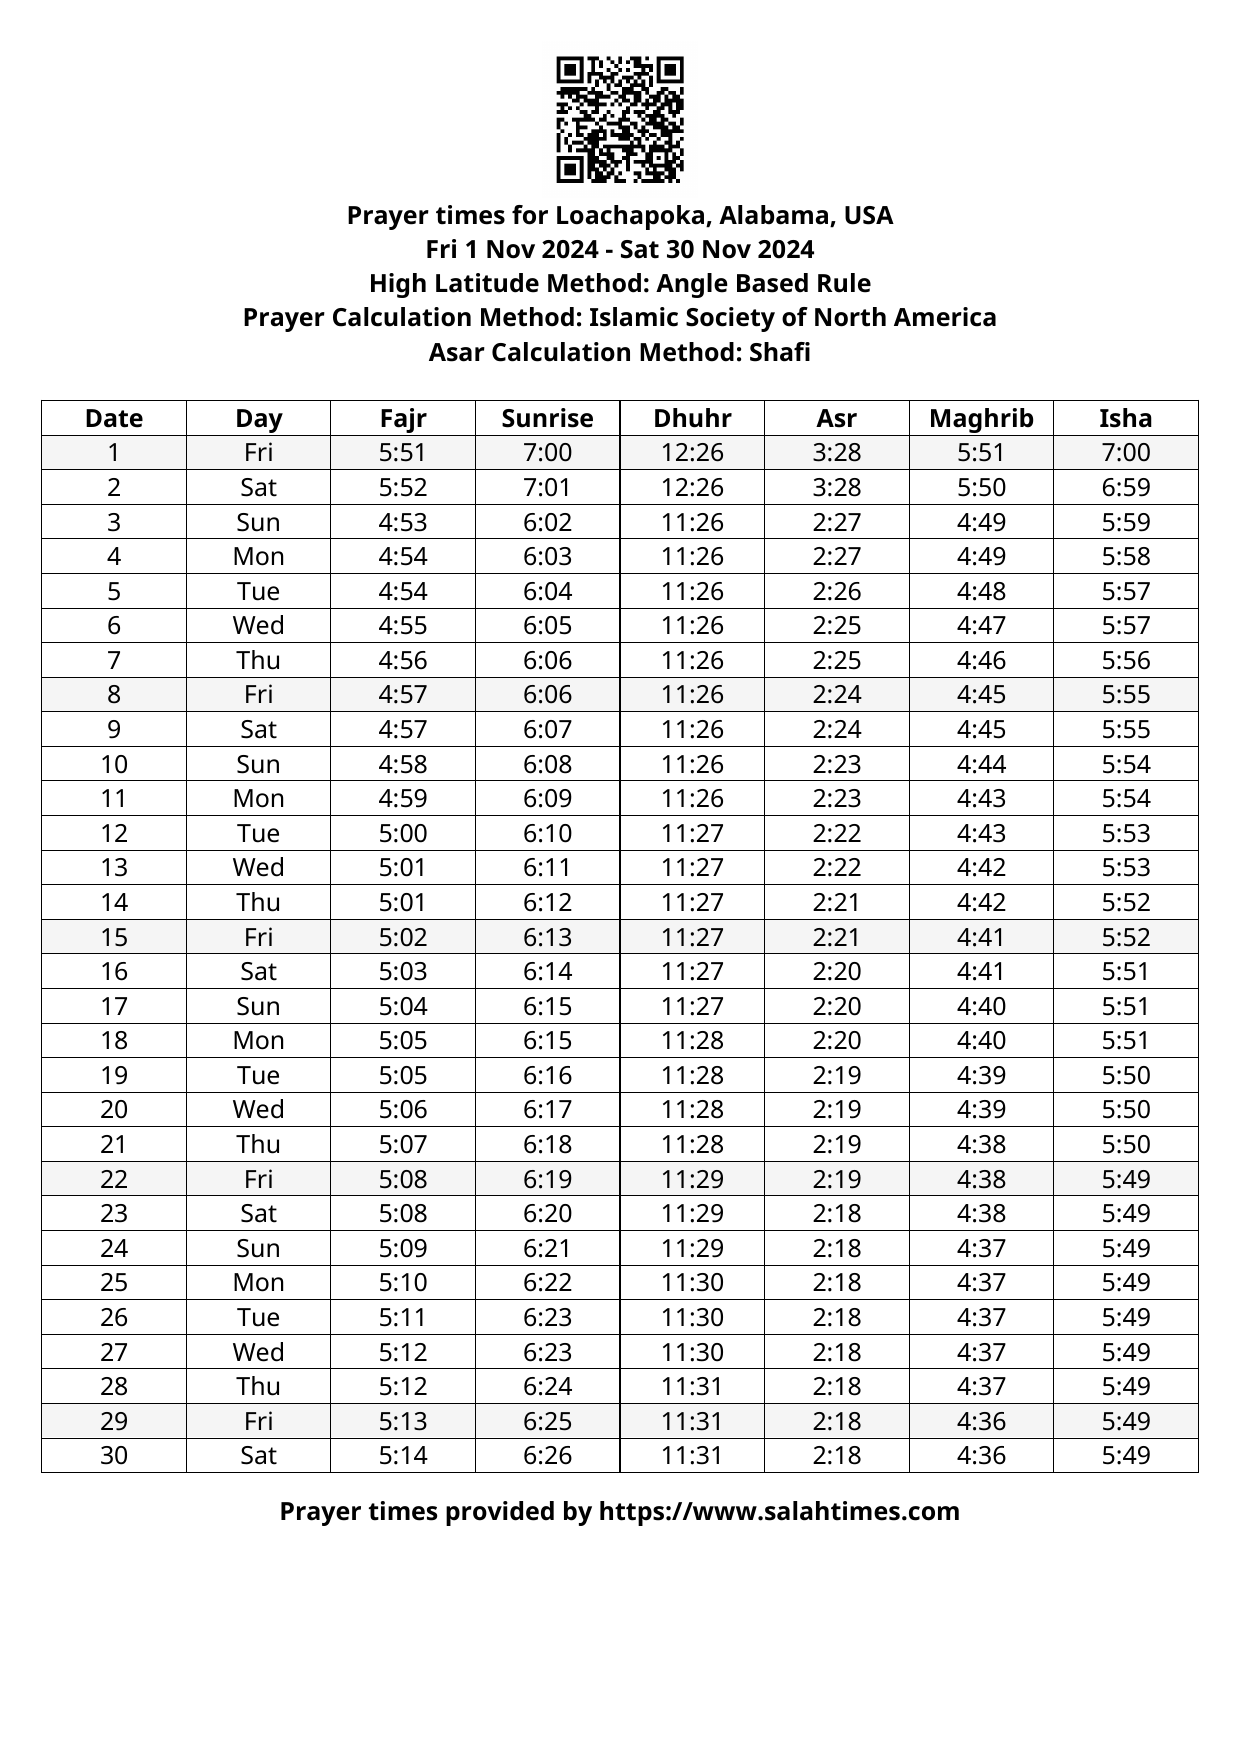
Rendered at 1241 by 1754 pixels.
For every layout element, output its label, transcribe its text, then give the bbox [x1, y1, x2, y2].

table_cell 5:49 [1054, 1266, 1198, 1299]
table_cell 29 [42, 1404, 186, 1437]
table_header Asr [765, 401, 909, 434]
table_cell 6:18 [476, 1127, 619, 1161]
table_cell 5:08 [331, 1196, 475, 1230]
table_cell 18 [42, 1024, 186, 1057]
table_cell Sat [187, 712, 330, 746]
table_cell 9 [42, 712, 186, 746]
table_cell 2 [42, 470, 186, 504]
table_cell 4:36 [910, 1439, 1053, 1472]
table_cell 5:52 [1054, 920, 1198, 953]
table_cell Fri [187, 678, 330, 711]
table_cell 5:54 [1054, 781, 1198, 815]
table_cell 4:39 [910, 1058, 1053, 1092]
table_cell 4:59 [331, 781, 475, 815]
table_cell 5:53 [1054, 851, 1198, 884]
table_cell 4:45 [910, 678, 1053, 711]
table_cell 5:01 [331, 851, 475, 884]
table_cell 6:10 [476, 816, 619, 849]
table_cell 5:57 [1054, 574, 1198, 607]
table_cell 6:15 [476, 989, 619, 1022]
table_cell Fri [187, 1162, 330, 1195]
table_cell 11:28 [621, 1058, 764, 1092]
table_header Fajr [331, 401, 475, 434]
table_cell 28 [42, 1369, 186, 1403]
table_cell 2:18 [765, 1196, 909, 1230]
table_cell 5:55 [1054, 712, 1198, 746]
table_cell 5:49 [1054, 1335, 1198, 1368]
table_cell 5:05 [331, 1058, 475, 1092]
table_cell 4:57 [331, 712, 475, 746]
table_cell 14 [42, 885, 186, 919]
table_cell 22 [42, 1162, 186, 1195]
table_cell 4:38 [910, 1162, 1053, 1195]
table_cell Tue [187, 1058, 330, 1092]
table_cell 2:19 [765, 1093, 909, 1126]
table_cell 11:26 [621, 678, 764, 711]
table_cell 5:49 [1054, 1300, 1198, 1334]
table_cell 11:28 [621, 1127, 764, 1161]
table_cell 5:59 [1054, 505, 1198, 538]
table_cell 2:20 [765, 954, 909, 988]
table_cell 11:27 [621, 954, 764, 988]
table_cell 2:18 [765, 1231, 909, 1264]
table_cell 5:04 [331, 989, 475, 1022]
table_cell 5:51 [910, 436, 1053, 469]
table_cell Wed [187, 1093, 330, 1126]
table_cell 4:38 [910, 1127, 1053, 1161]
table_cell 4:38 [910, 1196, 1053, 1230]
table_cell 11:30 [621, 1300, 764, 1334]
table_cell 21 [42, 1127, 186, 1161]
table_header Dhuhr [621, 401, 764, 434]
table_cell 11:26 [621, 609, 764, 642]
table_cell 2:21 [765, 920, 909, 953]
table_cell 2:26 [765, 574, 909, 607]
table_cell 4:42 [910, 885, 1053, 919]
table_cell 4:39 [910, 1093, 1053, 1126]
table_cell Sun [187, 505, 330, 538]
table_cell 2:20 [765, 989, 909, 1022]
table_cell Sat [187, 954, 330, 988]
text Prayer Calculation Method: Islamic Society of North America [42, 300, 1198, 334]
table_cell 2:23 [765, 747, 909, 780]
text Prayer times for Loachapoka, Alabama, USA [42, 198, 1198, 232]
table_cell Sat [187, 1439, 330, 1472]
table_cell 5:49 [1054, 1231, 1198, 1264]
table_cell 11:27 [621, 920, 764, 953]
table_cell 12:26 [621, 436, 764, 469]
table_cell 11:29 [621, 1231, 764, 1264]
table_cell Thu [187, 643, 330, 677]
table_cell 3:28 [765, 470, 909, 504]
table_cell 4:46 [910, 643, 1053, 677]
table_cell 10 [42, 747, 186, 780]
table_cell 4:41 [910, 920, 1053, 953]
table_cell 4:48 [910, 574, 1053, 607]
table_cell 5:51 [1054, 954, 1198, 988]
table_cell 4:57 [331, 678, 475, 711]
table_cell 7 [42, 643, 186, 677]
table_cell 4:43 [910, 781, 1053, 815]
table_cell 7:01 [476, 470, 619, 504]
table_cell 5:50 [1054, 1058, 1198, 1092]
table_cell 5:56 [1054, 643, 1198, 677]
table_cell 7:00 [476, 436, 619, 469]
table_cell 2:19 [765, 1127, 909, 1161]
table_cell 6:23 [476, 1300, 619, 1334]
table_cell 4:41 [910, 954, 1053, 988]
table_cell 11:30 [621, 1266, 764, 1299]
table_cell 24 [42, 1231, 186, 1264]
table_cell Sat [187, 470, 330, 504]
table_cell Mon [187, 539, 330, 573]
table_cell 2:27 [765, 505, 909, 538]
table_cell 11 [42, 781, 186, 815]
table_cell 4:37 [910, 1335, 1053, 1368]
table_cell 5:02 [331, 920, 475, 953]
table_cell 5:14 [331, 1439, 475, 1472]
table_cell 5:50 [1054, 1127, 1198, 1161]
table_cell 11:26 [621, 539, 764, 573]
table_cell 5:51 [1054, 989, 1198, 1022]
table_cell 4:37 [910, 1266, 1053, 1299]
table_cell 11:30 [621, 1335, 764, 1368]
table_cell Thu [187, 1369, 330, 1403]
table_cell Thu [187, 885, 330, 919]
table_cell 2:19 [765, 1162, 909, 1195]
table_cell 5:55 [1054, 678, 1198, 711]
table_cell Sun [187, 1231, 330, 1264]
table_cell 6:19 [476, 1162, 619, 1195]
table_cell 6:16 [476, 1058, 619, 1092]
table_cell 2:19 [765, 1058, 909, 1092]
table_cell 6:22 [476, 1266, 619, 1299]
table_cell 6:08 [476, 747, 619, 780]
table_cell 5:58 [1054, 539, 1198, 573]
table_cell 6:07 [476, 712, 619, 746]
table_cell 6:14 [476, 954, 619, 988]
table_cell 17 [42, 989, 186, 1022]
table_cell 6:23 [476, 1335, 619, 1368]
table_cell 5:10 [331, 1266, 475, 1299]
table_cell 11:26 [621, 643, 764, 677]
table_cell 5:49 [1054, 1196, 1198, 1230]
table_cell 4:40 [910, 989, 1053, 1022]
table_cell 2:24 [765, 678, 909, 711]
table_cell 4:47 [910, 609, 1053, 642]
table_cell Wed [187, 609, 330, 642]
picture [542, 41, 699, 198]
table_cell 5:50 [1054, 1093, 1198, 1126]
table_cell Tue [187, 816, 330, 849]
table_cell 2:22 [765, 851, 909, 884]
table_cell 7:00 [1054, 436, 1198, 469]
table_cell 5:06 [331, 1093, 475, 1126]
table_cell 4:56 [331, 643, 475, 677]
table_cell 5:49 [1054, 1369, 1198, 1403]
table_cell 26 [42, 1300, 186, 1334]
table_cell 2:27 [765, 539, 909, 573]
table_cell 11:26 [621, 747, 764, 780]
table_cell 2:18 [765, 1439, 909, 1472]
table_cell Wed [187, 1335, 330, 1368]
table_cell 4:36 [910, 1404, 1053, 1437]
table_cell 8 [42, 678, 186, 711]
table_cell 12:26 [621, 470, 764, 504]
table_cell Sun [187, 989, 330, 1022]
table_cell 12 [42, 816, 186, 849]
table_cell 6:17 [476, 1093, 619, 1126]
table_cell 6:06 [476, 643, 619, 677]
text High Latitude Method: Angle Based Rule [42, 266, 1198, 300]
table_cell 6:13 [476, 920, 619, 953]
table_cell 11:31 [621, 1439, 764, 1472]
table_cell 4:49 [910, 505, 1053, 538]
table_cell 5:50 [910, 470, 1053, 504]
table_cell 5:54 [1054, 747, 1198, 780]
table_cell 2:20 [765, 1024, 909, 1057]
table_cell 4:54 [331, 574, 475, 607]
table_cell 5:49 [1054, 1404, 1198, 1437]
table_cell 2:18 [765, 1369, 909, 1403]
table_cell 6:21 [476, 1231, 619, 1264]
table_cell 4 [42, 539, 186, 573]
table_cell 4:43 [910, 816, 1053, 849]
table_cell Mon [187, 781, 330, 815]
table_cell 11:28 [621, 1024, 764, 1057]
table_cell 5:57 [1054, 609, 1198, 642]
text Prayer times provided by https://www.salahtimes.com [42, 1494, 1198, 1528]
table_cell 4:37 [910, 1369, 1053, 1403]
table_cell 2:24 [765, 712, 909, 746]
table_cell 2:25 [765, 609, 909, 642]
table_cell 11:27 [621, 851, 764, 884]
table_cell Fri [187, 436, 330, 469]
table_cell 2:22 [765, 816, 909, 849]
table_cell 4:40 [910, 1024, 1053, 1057]
table_cell 4:54 [331, 539, 475, 573]
table_cell Thu [187, 1127, 330, 1161]
table_cell 5:07 [331, 1127, 475, 1161]
table_cell 5:13 [331, 1404, 475, 1437]
table_cell 4:45 [910, 712, 1053, 746]
table_cell 4:37 [910, 1300, 1053, 1334]
table_cell 6:20 [476, 1196, 619, 1230]
table_cell 6:02 [476, 505, 619, 538]
table_cell 5:52 [331, 470, 475, 504]
table_cell 20 [42, 1093, 186, 1126]
table_cell 2:18 [765, 1300, 909, 1334]
table_cell 4:44 [910, 747, 1053, 780]
table_cell 5:03 [331, 954, 475, 988]
table_header Day [187, 401, 330, 434]
table_cell 2:21 [765, 885, 909, 919]
table_cell Tue [187, 1300, 330, 1334]
table_cell 11:31 [621, 1369, 764, 1403]
table_cell 6:15 [476, 1024, 619, 1057]
table_cell 5:51 [331, 436, 475, 469]
table_cell Sat [187, 1196, 330, 1230]
table_cell 5:09 [331, 1231, 475, 1264]
table_cell Sun [187, 747, 330, 780]
table_cell Wed [187, 851, 330, 884]
table_cell 6 [42, 609, 186, 642]
table_cell 4:53 [331, 505, 475, 538]
table_cell 5:49 [1054, 1162, 1198, 1195]
table_header Sunrise [476, 401, 619, 434]
table_cell 25 [42, 1266, 186, 1299]
table_cell 4:58 [331, 747, 475, 780]
table_cell 3:28 [765, 436, 909, 469]
table_cell 5:49 [1054, 1439, 1198, 1472]
table_cell 5:51 [1054, 1024, 1198, 1057]
table_cell 11:27 [621, 885, 764, 919]
table_cell 16 [42, 954, 186, 988]
table_cell 6:03 [476, 539, 619, 573]
table_cell 6:12 [476, 885, 619, 919]
table_cell 11:29 [621, 1196, 764, 1230]
table_cell 6:05 [476, 609, 619, 642]
table_cell 2:18 [765, 1335, 909, 1368]
text Asar Calculation Method: Shafi [42, 334, 1198, 368]
table_cell 6:24 [476, 1369, 619, 1403]
table_header Date [42, 401, 186, 434]
table_cell 23 [42, 1196, 186, 1230]
table_cell 11:26 [621, 574, 764, 607]
table_cell 4:55 [331, 609, 475, 642]
table_cell Mon [187, 1024, 330, 1057]
table_cell 6:04 [476, 574, 619, 607]
table_cell 6:11 [476, 851, 619, 884]
table_cell 6:25 [476, 1404, 619, 1437]
table_cell 5:01 [331, 885, 475, 919]
table_cell 5:53 [1054, 816, 1198, 849]
table_cell 11:31 [621, 1404, 764, 1437]
table_cell 5:12 [331, 1369, 475, 1403]
table_cell 4:42 [910, 851, 1053, 884]
table_cell 11:26 [621, 505, 764, 538]
table_cell 13 [42, 851, 186, 884]
table_cell 19 [42, 1058, 186, 1092]
table_cell 5:11 [331, 1300, 475, 1334]
table_cell 11:28 [621, 1093, 764, 1126]
table_cell 5:08 [331, 1162, 475, 1195]
table_cell 1 [42, 436, 186, 469]
table_cell 3 [42, 505, 186, 538]
table_cell 11:26 [621, 781, 764, 815]
table_cell Fri [187, 1404, 330, 1437]
table_cell 6:26 [476, 1439, 619, 1472]
text Fri 1 Nov 2024 - Sat 30 Nov 2024 [42, 232, 1198, 266]
table_cell 11:29 [621, 1162, 764, 1195]
table_cell Tue [187, 574, 330, 607]
table_cell 5:05 [331, 1024, 475, 1057]
table_cell 2:18 [765, 1266, 909, 1299]
table_cell Fri [187, 920, 330, 953]
table_cell 15 [42, 920, 186, 953]
table_cell 4:49 [910, 539, 1053, 573]
table_cell 11:27 [621, 816, 764, 849]
table_cell 6:59 [1054, 470, 1198, 504]
table_header Maghrib [910, 401, 1053, 434]
table_cell 2:25 [765, 643, 909, 677]
table_cell 5:00 [331, 816, 475, 849]
table_cell Mon [187, 1266, 330, 1299]
table_cell 30 [42, 1439, 186, 1472]
table_cell 2:18 [765, 1404, 909, 1437]
table_cell 11:26 [621, 712, 764, 746]
table_cell 4:37 [910, 1231, 1053, 1264]
table_cell 27 [42, 1335, 186, 1368]
table_cell 5 [42, 574, 186, 607]
table_cell 2:23 [765, 781, 909, 815]
table_cell 5:12 [331, 1335, 475, 1368]
table_header Isha [1054, 401, 1198, 434]
table_cell 6:09 [476, 781, 619, 815]
table_cell 6:06 [476, 678, 619, 711]
table_cell 11:27 [621, 989, 764, 1022]
table_cell 5:52 [1054, 885, 1198, 919]
